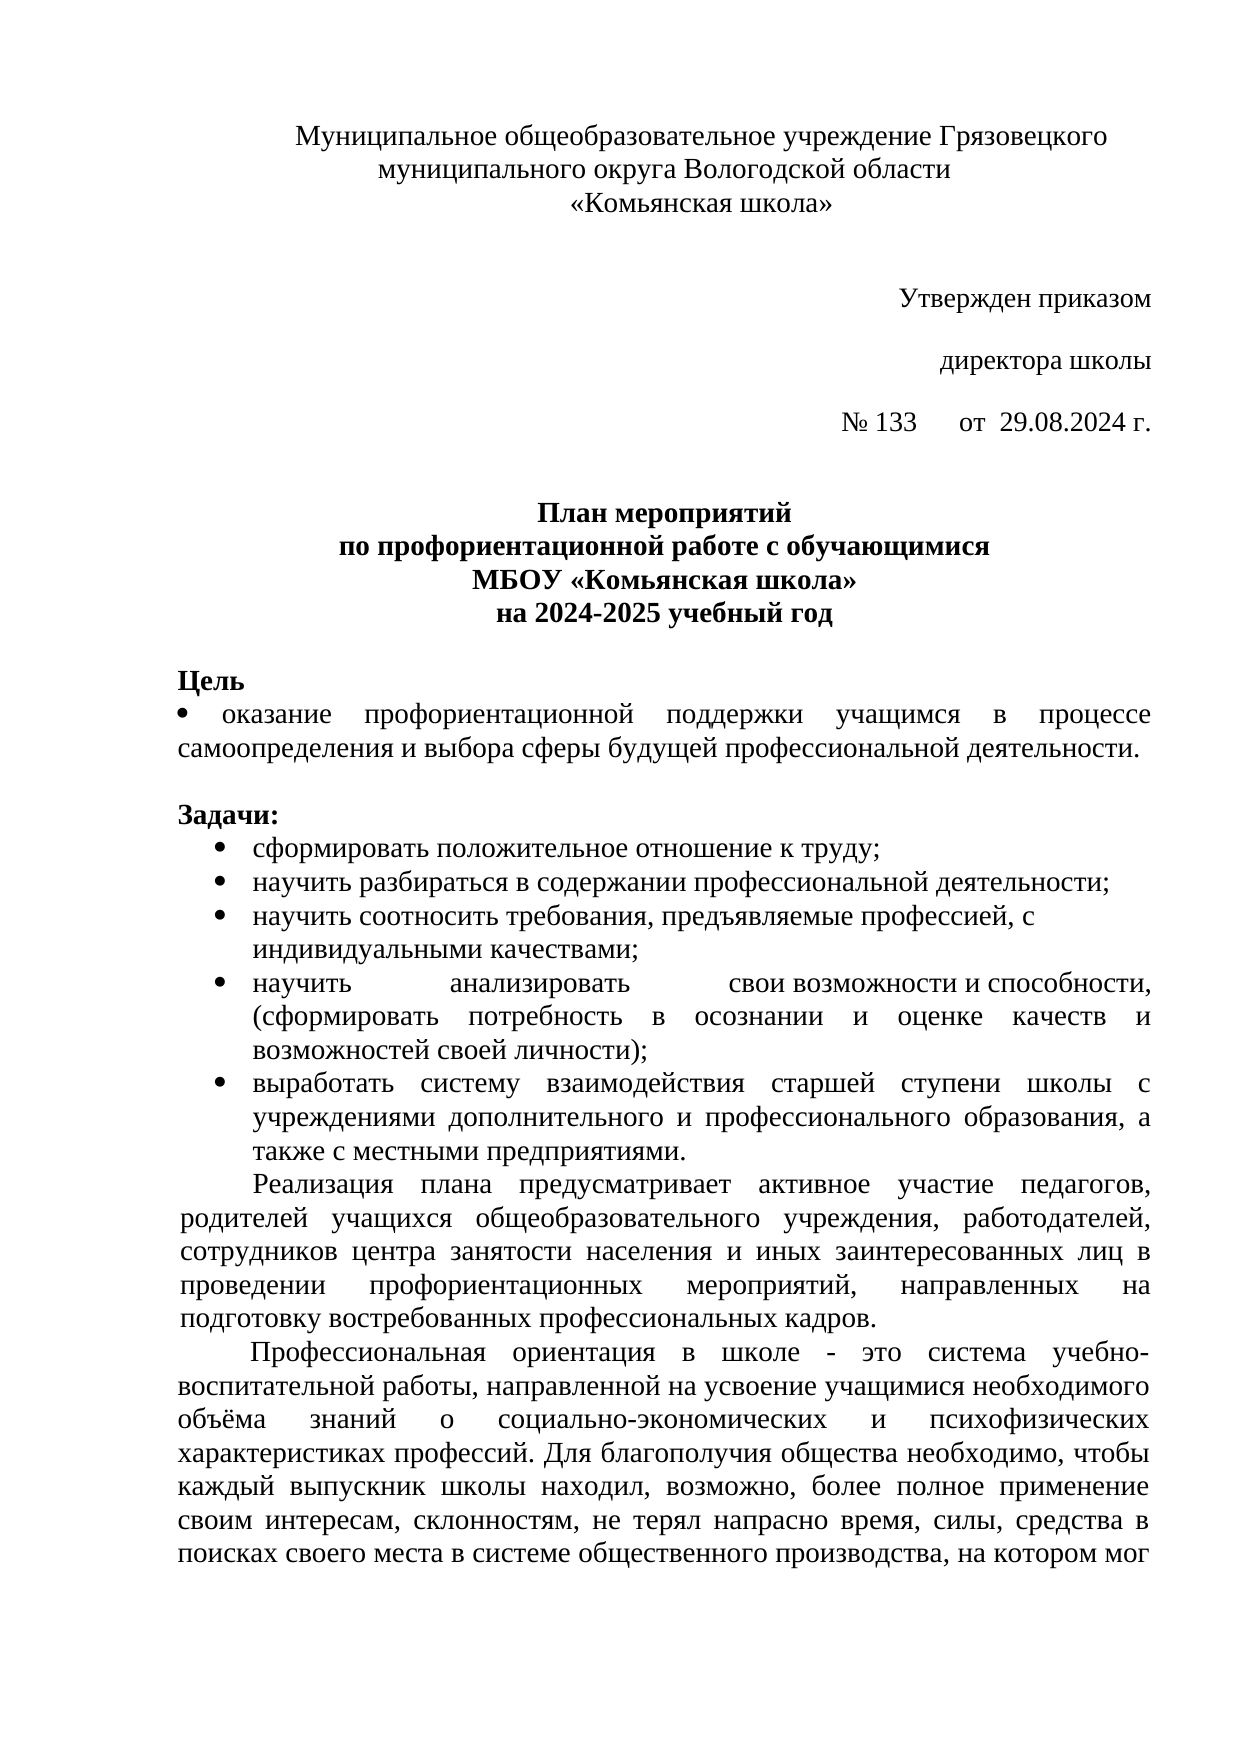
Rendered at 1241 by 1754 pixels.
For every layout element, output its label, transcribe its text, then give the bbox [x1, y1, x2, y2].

list сформировать положительное отношение к труду; [215, 830, 1152, 864]
list научить соотносить требования, предъявляемые профессией, с индивидуальными качествами; [215, 898, 1152, 965]
text «Комьянская школа» [177, 185, 1152, 219]
text по профориентационной работе с обучающимися [177, 528, 1152, 562]
list оказание профориентационной поддержки учащимся в процессе самоопределения и выбора сферы будущей профессиональной деятельности. [177, 696, 1152, 763]
list научить разбираться в содержании профессиональной деятельности; [215, 864, 1152, 898]
text Задачи: [177, 797, 1152, 830]
text Цель [177, 663, 1152, 696]
text Муниципальное общеобразовательное учреждение Грязовецкого муниципального округа Вологодской области [177, 118, 1152, 185]
list выработать систему взаимодействия старшей ступени школы с учреждениями дополнительного и профессионального образования, а также с местными предприятиями. [215, 1066, 1152, 1166]
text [177, 1334, 1150, 1569]
text Утвержден приказом [177, 281, 1152, 314]
text директора школы [177, 343, 1152, 375]
text на 2024-2025 учебный год [177, 596, 1152, 629]
text План мероприятий [177, 495, 1152, 528]
text № 133 от 29.08.2024 г. [177, 404, 1152, 437]
text Реализация плана предусматривает активное участие педагогов, родителей учащихся общеобразовательного учреждения, работодателей, сотрудников центра занятости населения и иных заинтересованных лиц в проведении профориентационных мероприятий, направленных на подготовку востребованных профессиональных кадров. [180, 1166, 1152, 1334]
text МБОУ «Комьянская школа» [177, 562, 1152, 596]
list научить анализировать свои возможности и способности, (сформировать потребность в осознании и оценке качеств и возможностей своей личности); [215, 965, 1152, 1066]
